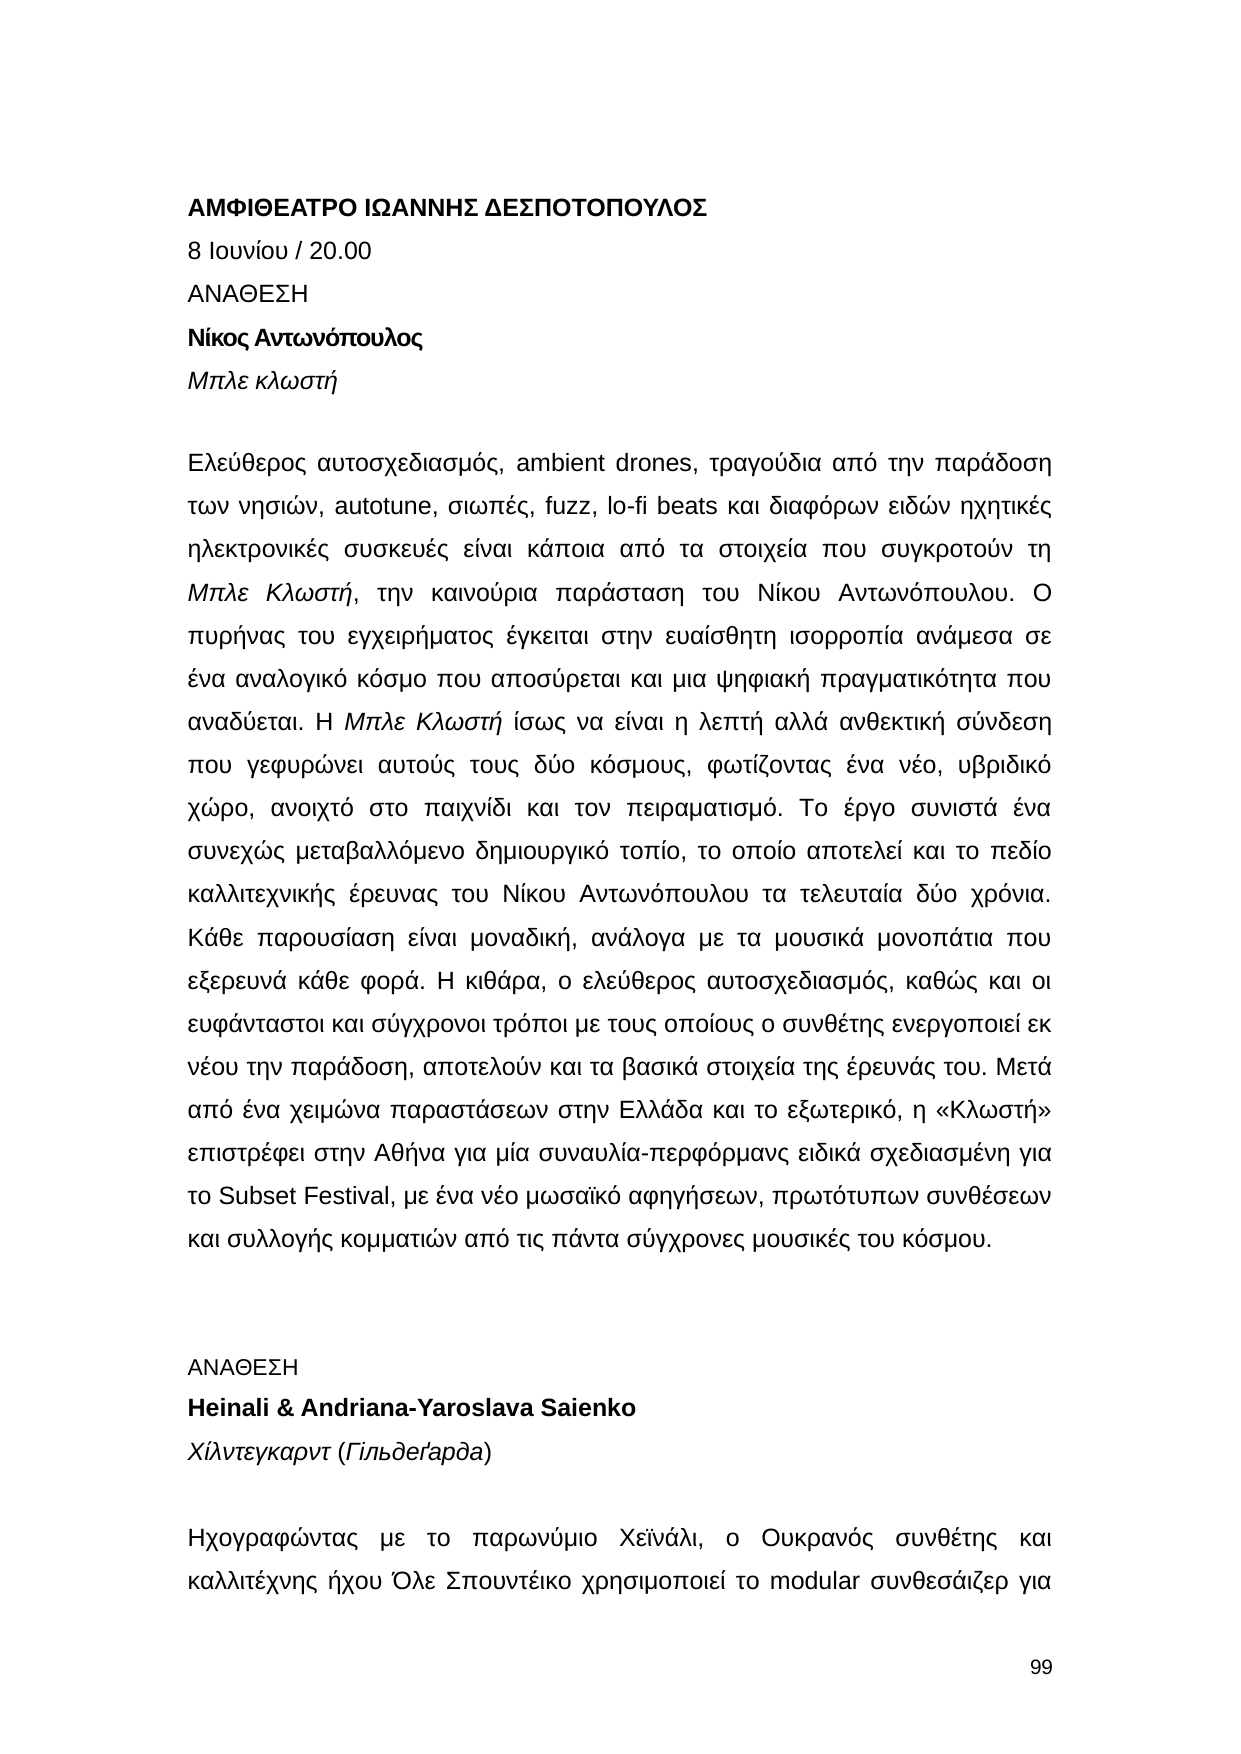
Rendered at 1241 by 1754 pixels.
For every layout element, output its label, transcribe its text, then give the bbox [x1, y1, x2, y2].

text 8 Ιουνίου / 20.00 [187, 236, 1053, 265]
text Heinali & Andriana-Yaroslava Saienko [187, 1393, 1053, 1422]
text ΑΝΑΘΕΣΗ [187, 279, 1053, 308]
text Χίλντεγκαρντ (Гільдеґарда) [187, 1436, 1053, 1465]
text Ελεύθερος αυτοσχεδιασμός, ambient drones, τραγούδια από την παράδοση των νησιών, autotune, σιωπές, fuzz, lo-fi beats και διαφόρων ειδών ηχητικές ηλεκτρονικές συσκευές είναι κάποια από τα στοιχεία που συγκροτούν τη Μπλε Κλωστή, την καινούρια παράσταση του Νίκου Αντωνόπουλου. Ο πυρήνας του εγχειρήματος έγκειται στην ευαίσθητη ισορροπία ανάμεσα σε ένα αναλογικό κόσμο που αποσύρεται και μια ψηφιακή πραγματικότητα που αναδύεται. Η Μπλε Κλωστή ίσως να είναι η λεπτή αλλά ανθεκτική σύνδεση που γεφυρώνει αυτούς τους δύο κόσμους, φωτίζοντας ένα νέο, υβριδικό χώρο, ανοιχτό στο παιχνίδι και τον πειραματισμό. Το έργο συνιστά ένα συνεχώς μεταβαλλόμενο δημιουργικό τοπίο, το οποίο αποτελεί και το πεδίο καλλιτεχνικής έρευνας του Νίκου Αντωνόπουλου τα τελευταία δύο χρόνια. Κάθε παρουσίαση είναι μοναδική, ανάλογα με τα μουσικά μονοπάτια που εξερευνά κάθε φορά. Η κιθάρα, ο ελεύθερος αυτοσχεδιασμός, καθώς και οι ευφάνταστοι και σύγχρονοι τρόποι με τους οποίους ο συνθέτης ενεργοποιεί εκ νέου την παράδοση, αποτελούν και τα βασικά στοιχεία της έρευνάς του. Μετά από ένα χειμώνα παραστάσεων στην Ελλάδα και το εξωτερικό, η «Κλωστή» επιστρέφει στην Αθήνα για μία συναυλία-περφόρμανς ειδικά σχεδιασμένη για το Subset Festival, με ένα νέο μωσαϊκό αφηγήσεων, πρωτότυπων συνθέσεων και συλλογής κομματιών από τις πάντα σύγχρονες μουσικές του κόσμου. [187, 448, 1053, 1253]
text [187, 1523, 1053, 1594]
title Νίκος Αντωνόπουλος [187, 322, 1053, 351]
text Μπλε κλωστή [187, 366, 1053, 394]
text ΑΜΦΙΘΕΑΤΡΟ ΙΩΑΝΝΗΣ ΔΕΣΠΟΤΟΠΟΥΛΟΣ [187, 193, 1053, 222]
text ΑΝΑΘΕΣΗ [187, 1354, 1053, 1380]
